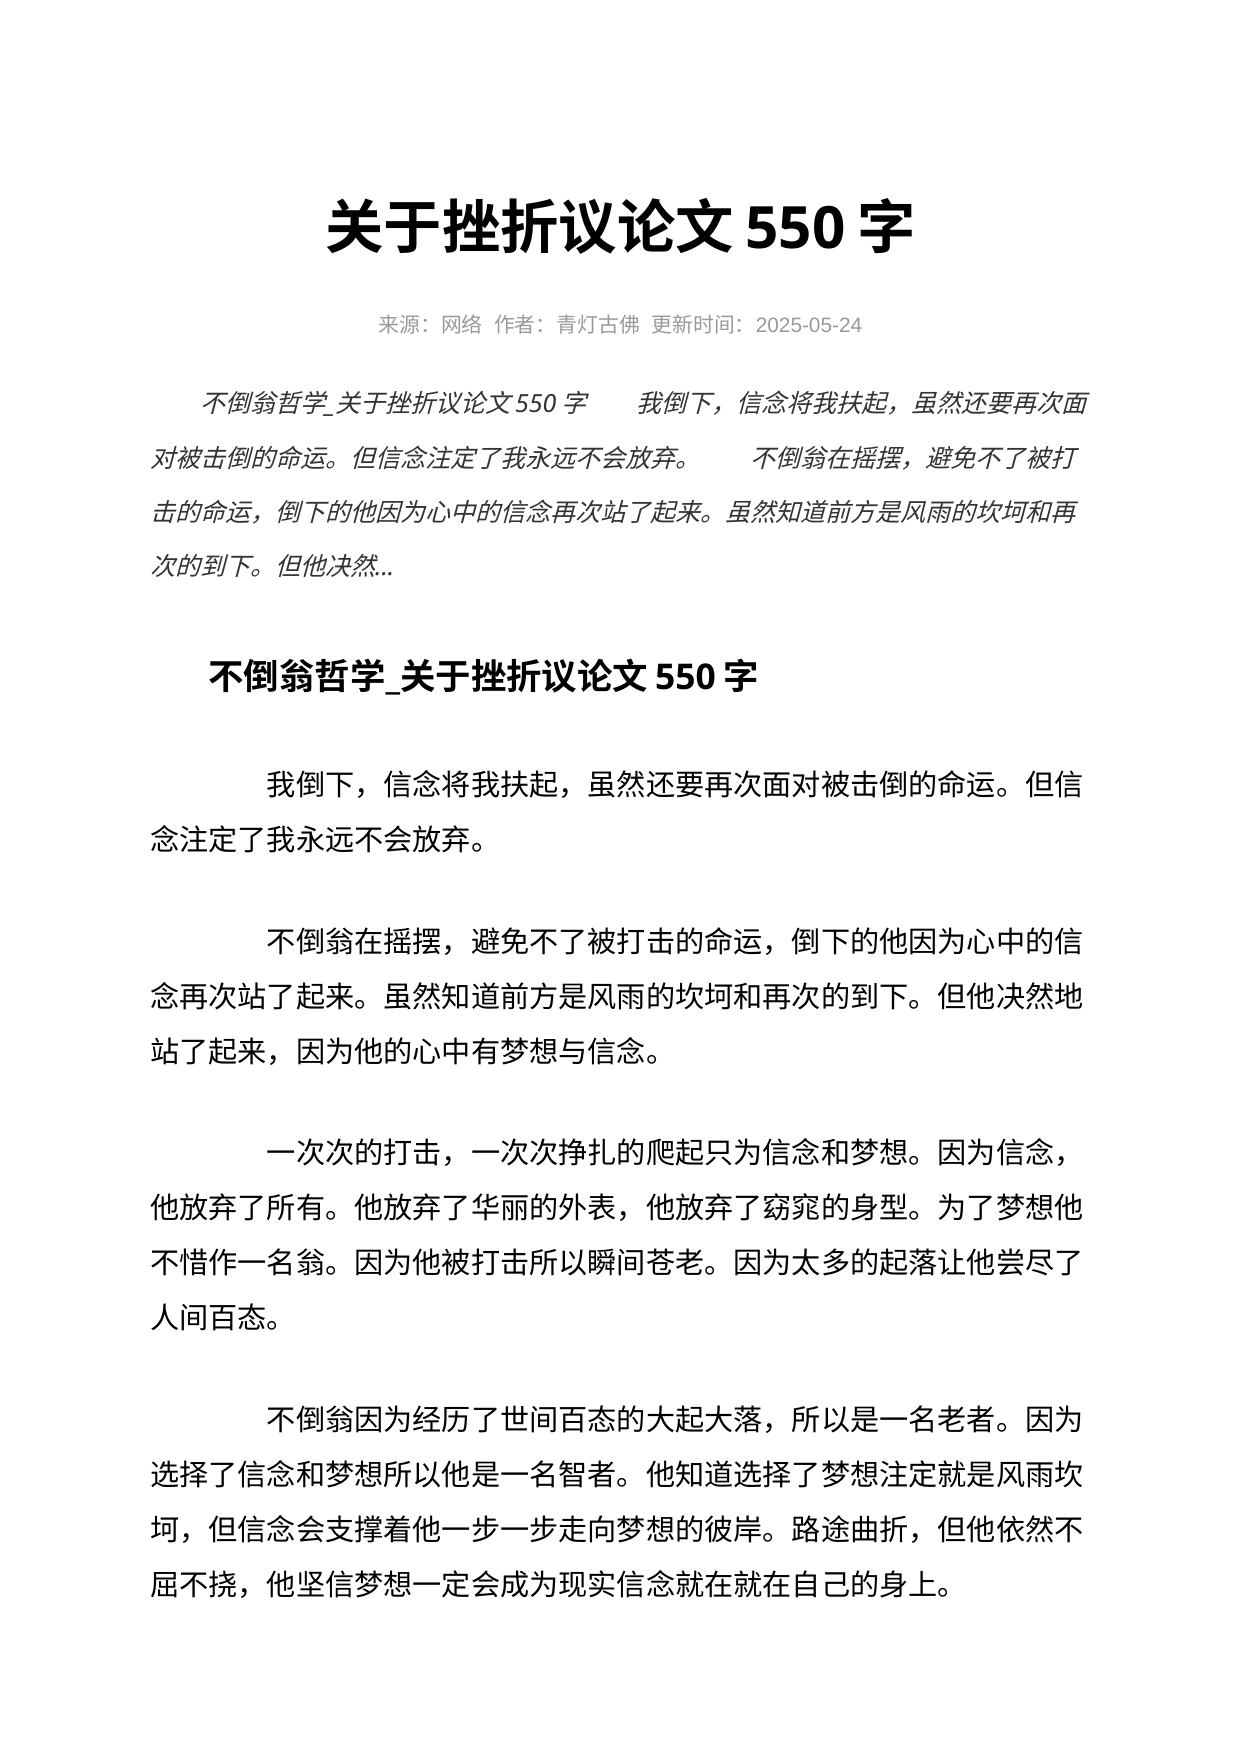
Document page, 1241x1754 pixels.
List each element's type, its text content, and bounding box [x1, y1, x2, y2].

text 不倒翁因为经历了世间百态的大起大落，所以是一名老者。因为选择了信念和梦想所以他是一名智者。他知道选择了梦想注定就是风雨坎坷，但信念会支撑着他一步一步走向梦想的彼岸。路途曲折，但他依然不屈不挠，他坚信梦想一定会成为现实信念就在就在自己的身上。 [150, 1396, 1090, 1603]
text 来源：网络 作者：青灯古佛 更新时间：2025-05-24 [150, 313, 1090, 337]
text 我倒下，信念将我扶起，虽然还要再次面对被击倒的命运。但信念注定了我永远不会放弃。 [150, 762, 1090, 859]
text 不倒翁哲学_关于挫折议论文550字 我倒下，信念将我扶起，虽然还要再次面对被击倒的命运。但信念注定了我永远不会放弃。 不倒翁在摇摆，避免不了被打击的命运，倒下的他因为心中的信念再次站了起来。虽然知道前方是风雨的坎坷和再次的到下。但他决然... [150, 384, 1090, 583]
subtitle 关于挫折议论文550字 [150, 181, 1090, 266]
text 不倒翁哲学_关于挫折议论文550字 [150, 648, 1090, 699]
text 一次次的打击，一次次挣扎的爬起只为信念和梦想。因为信念，他放弃了所有。他放弃了华丽的外表，他放弃了窈窕的身型。为了梦想他不惜作一名翁。因为他被打击所以瞬间苍老。因为太多的起落让他尝尽了人间百态。 [150, 1130, 1090, 1337]
text 不倒翁在摇摆，避免不了被打击的命运，倒下的他因为心中的信念再次站了起来。虽然知道前方是风雨的坎坷和再次的到下。但他决然地站了起来，因为他的心中有梦想与信念。 [150, 918, 1090, 1070]
